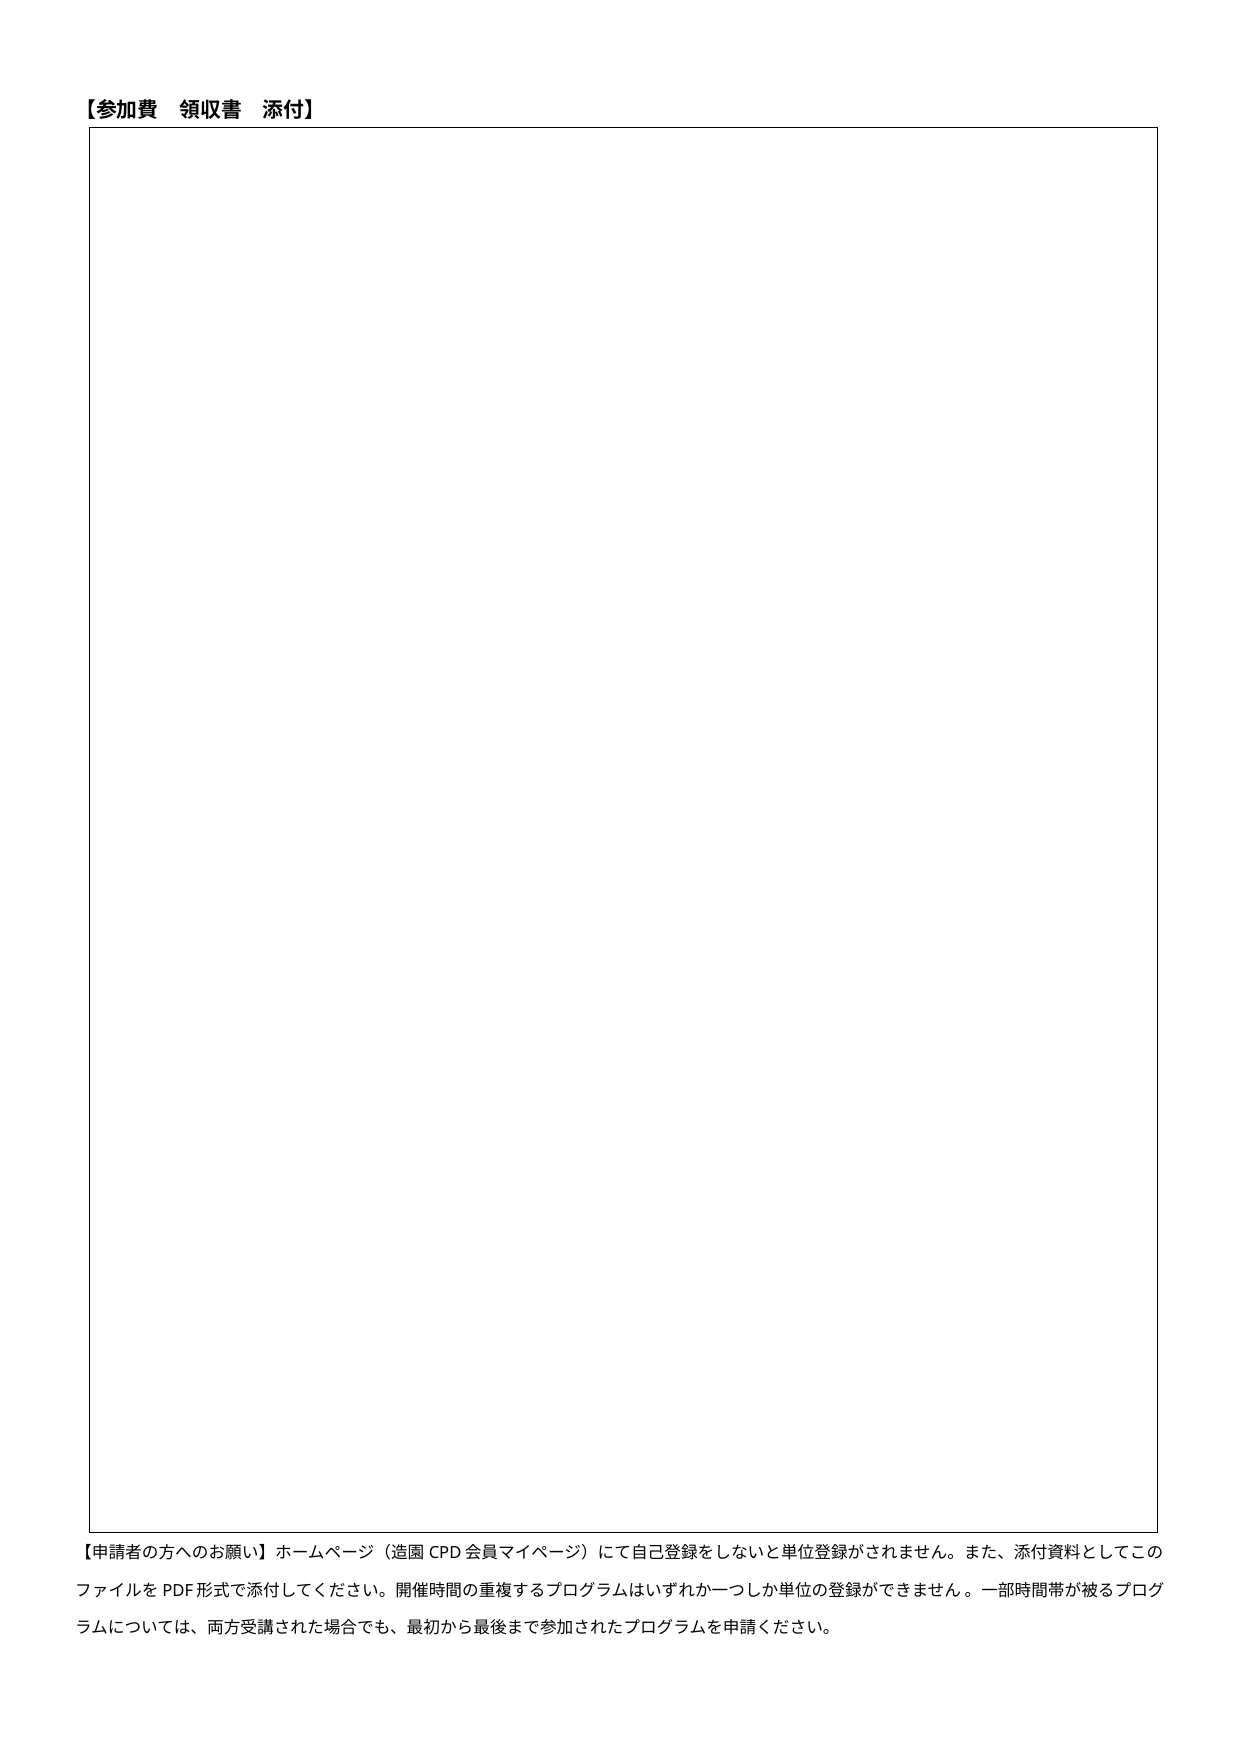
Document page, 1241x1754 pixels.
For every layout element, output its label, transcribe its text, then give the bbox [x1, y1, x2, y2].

text 【参加費 領収書 添付】 [75, 89, 1165, 127]
text 【申請者の方へのお願い】ホームページ（造園CPD会員マイページ）にて自己登録をしないと単位登録がされません。また、添付資料としてこのファイルをPDF形式で添付してください。開催時間の重複するプログラムはいずれか一つしか単位の登録ができません。一部時間帯が被るプログラムについては、両方受講された場合でも、最初から最後まで参加されたプログラムを申請ください。 [75, 1533, 1165, 1645]
table_header [90, 128, 1157, 1532]
